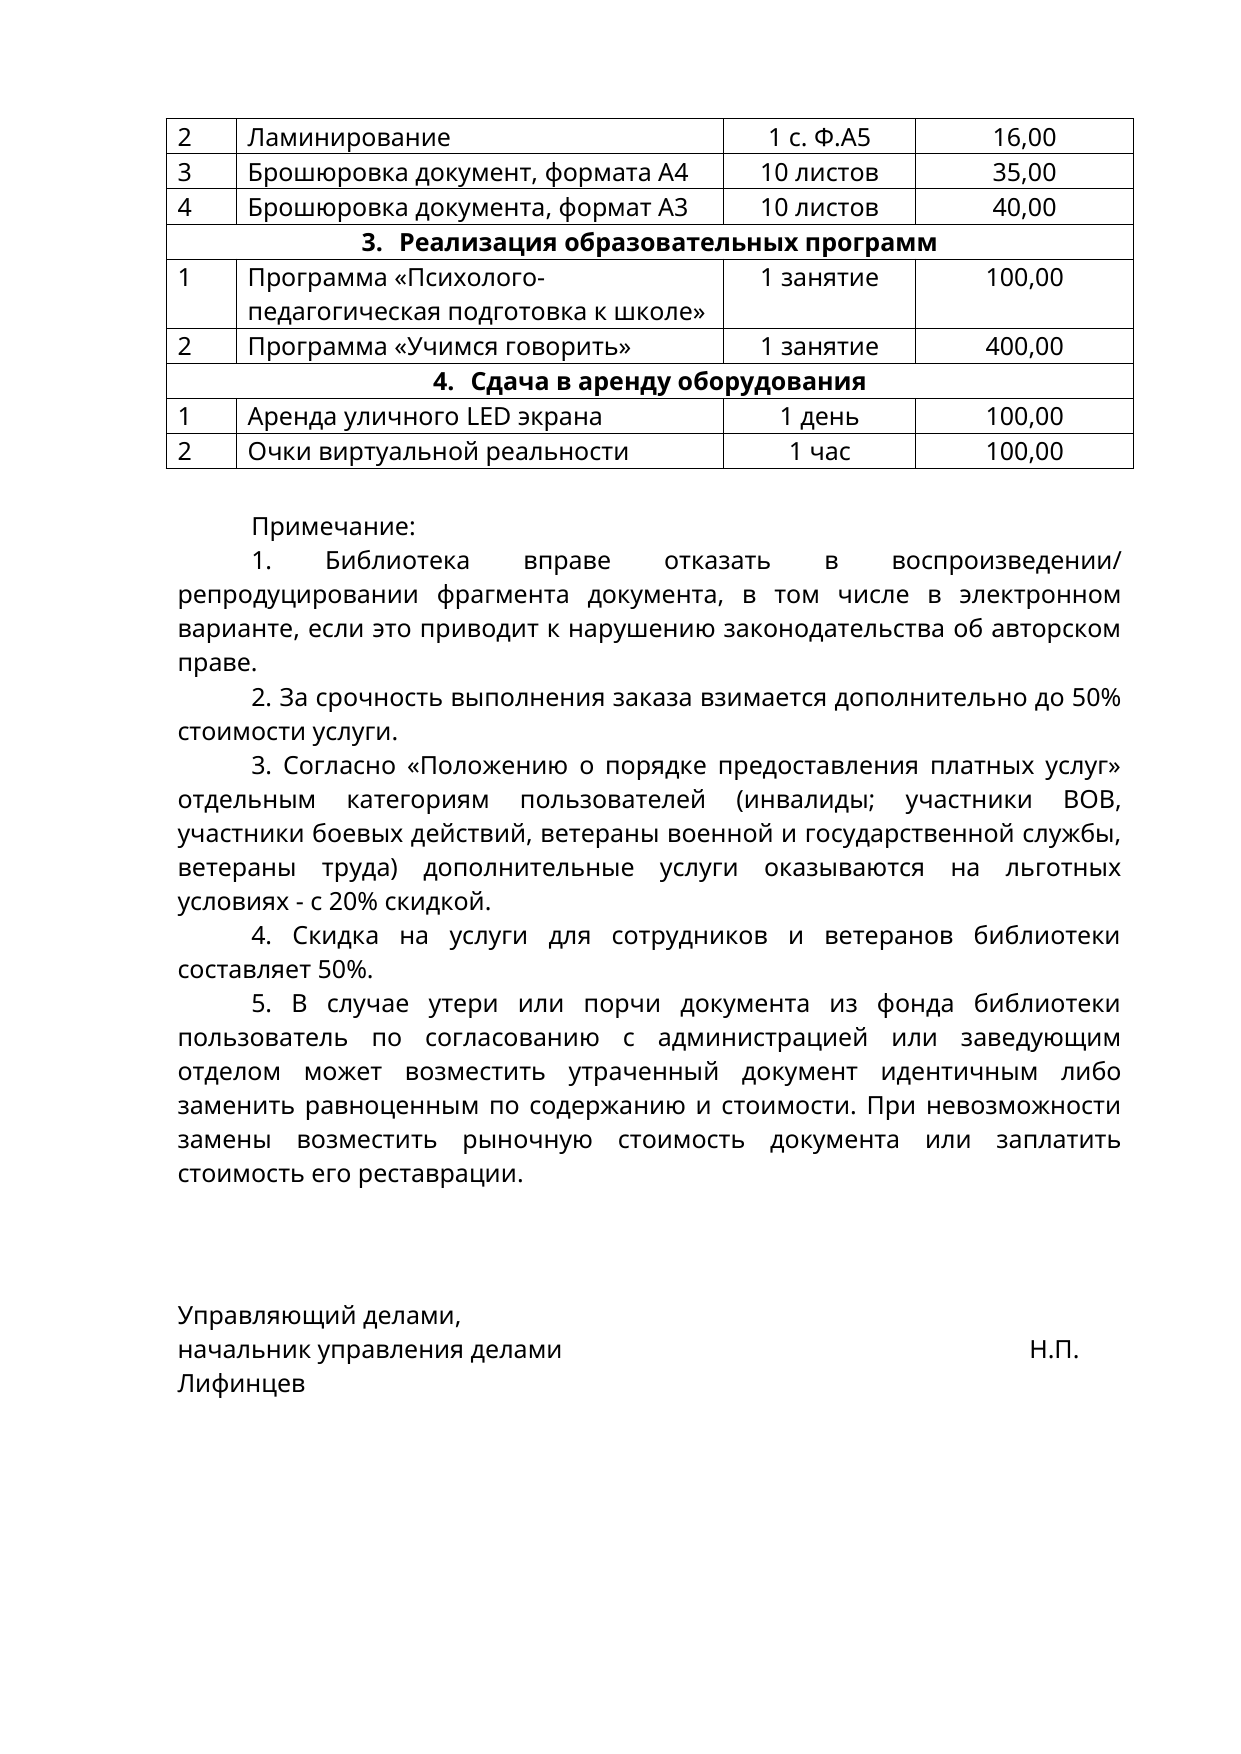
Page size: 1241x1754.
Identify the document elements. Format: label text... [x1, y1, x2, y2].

table_cell 1 [167, 260, 236, 328]
table_cell 100,00 [916, 399, 1133, 433]
text Управляющий делами, [177, 1298, 1122, 1332]
table_cell Аренда уличного LED экрана [237, 399, 723, 433]
table_cell 1 час [724, 434, 915, 468]
table_cell 10 листов [724, 189, 915, 223]
table_cell 35,00 [916, 154, 1133, 188]
table_cell Сдача в аренду оборудования [167, 364, 1133, 398]
text начальник управления делами Н.П. Лифинцев [177, 1332, 1122, 1400]
table_cell 2 [167, 119, 236, 153]
table_cell Программа «Психолого-педагогическая подготовка к школе» [237, 260, 723, 328]
table_cell 1 занятие [724, 260, 915, 328]
table_cell 100,00 [916, 434, 1133, 468]
table_cell 10 листов [724, 154, 915, 188]
table_cell 2 [167, 329, 236, 363]
table_cell 4 [167, 189, 236, 223]
table_cell 16,00 [916, 119, 1133, 153]
table_cell 1 день [724, 399, 915, 433]
table_cell 1 [167, 399, 236, 433]
text 2. За срочность выполнения заказа взимается дополнительно до 50% стоимости услуги. [177, 679, 1122, 747]
table_cell 1 с. Ф.А5 [724, 119, 915, 153]
table_cell Брошюровка документ, формата А4 [237, 154, 723, 188]
table_cell Очки виртуальной реальности [237, 434, 723, 468]
text 1. Библиотека вправе отказать в воспроизведении/ репродуцировании фрагмента документа, в том числе в электронном варианте, если это приводит к нарушению законодательства об авторском праве. [177, 543, 1122, 679]
text Примечание: [177, 509, 1122, 543]
table_cell 40,00 [916, 189, 1133, 223]
table_cell 2 [167, 434, 236, 468]
table_cell Брошюровка документа, формат А3 [237, 189, 723, 223]
table_cell 3 [167, 154, 236, 188]
text 4. Скидка на услуги для сотрудников и ветеранов библиотеки составляет 50%. [177, 918, 1122, 986]
text 3. Согласно «Положению о порядке предоставления платных услуг» отдельным категориям пользователей (инвалиды; участники ВОВ, участники боевых действий, ветераны военной и государственной службы, ветераны труда) дополнительные услуги оказываются на льготных условиях - с 20% скидкой. [177, 747, 1122, 918]
table_cell Реализация образовательных программ [167, 225, 1133, 258]
table_cell 400,00 [916, 329, 1133, 363]
text 5. В случае утери или порчи документа из фонда библиотеки пользователь по согласованию с администрацией или заведующим отделом может возместить утраченный документ идентичным либо заменить равноценным по содержанию и стоимости. При невозможности замены возместить рыночную стоимость документа или заплатить стоимость его реставрации. [177, 986, 1122, 1190]
table_cell 100,00 [916, 260, 1133, 328]
table_cell 1 занятие [724, 329, 915, 363]
table_cell Ламинирование [237, 119, 723, 153]
table_cell Программа «Учимся говорить» [237, 329, 723, 363]
